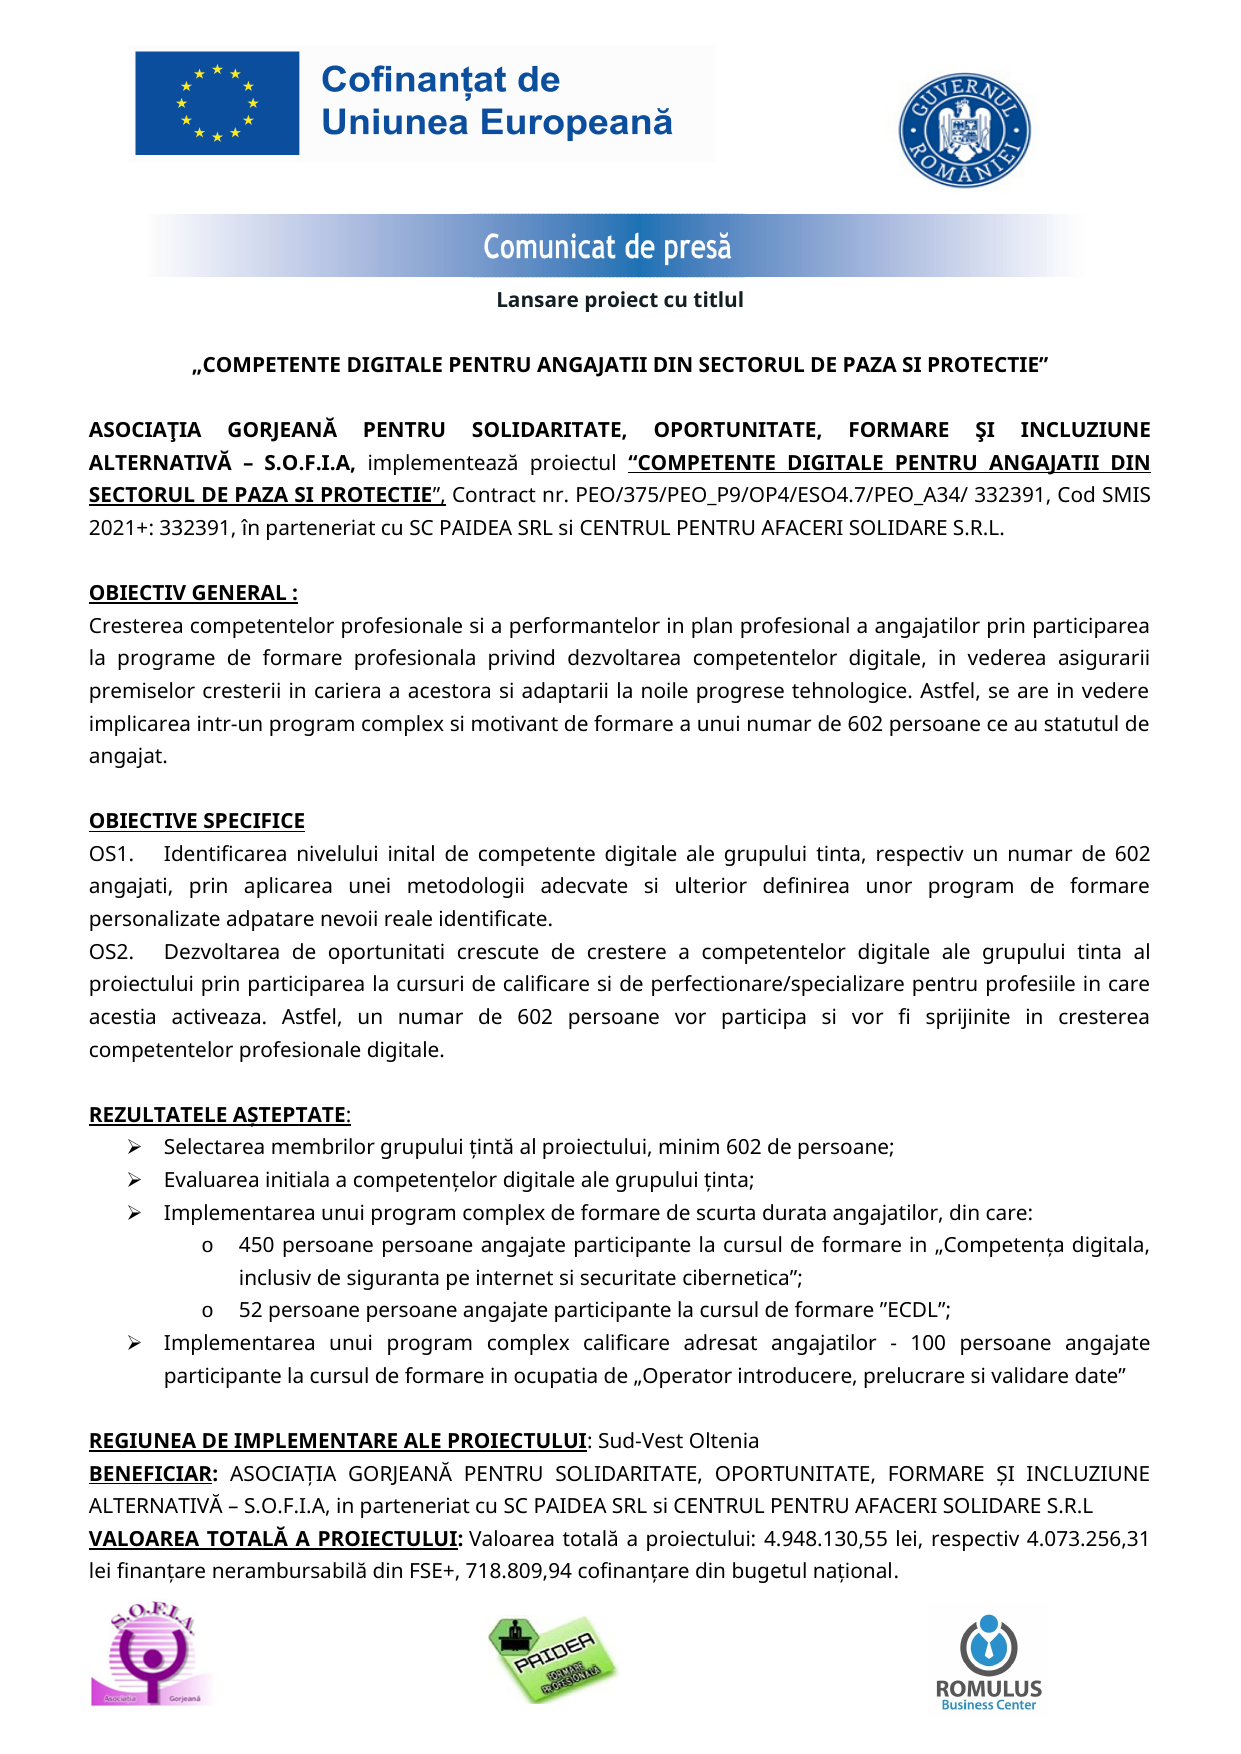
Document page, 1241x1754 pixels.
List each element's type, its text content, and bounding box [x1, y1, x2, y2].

picture [929, 1603, 1048, 1718]
picture [128, 45, 717, 162]
text OBIECTIVE SPECIFICE [89, 806, 1152, 835]
picture [88, 1598, 217, 1709]
list Selectarea membrilor grupului țintă al proiectului, minim 602 de persoane; [126, 1132, 1152, 1161]
text REGIUNEA DE IMPLEMENTARE ALE PROIECTULUI: Sud-Vest Oltenia [89, 1426, 1152, 1455]
text Lansare proiect cu titlul [89, 285, 1152, 313]
picture [487, 1615, 620, 1704]
text OS2. Dezvoltarea de oportunitati crescute de crestere a competentelor digitale ale grupului tinta al proiectului prin participarea la cursuri de calificare si de perfectionare/specializare pentru profesiile in care acestia activeaza. Astfel, un numar de 602 persoane vor participa si vor fi sprijinite in cresterea competentelor profesionale digitale. [89, 937, 1152, 1063]
text REZULTATELE AȘTEPTATE: [89, 1100, 1152, 1128]
text ASOCIAŢIA GORJEANĂ PENTRU SOLIDARITATE, OPORTUNITATE, FORMARE ŞI INCLUZIUNE ALTERNATIVĂ – S.O.F.I.A, implementează proiectul “COMPETENTE DIGITALE PENTRU ANGAJATII DIN SECTORUL DE PAZA SI PROTECTIE”, Contract nr. PEO/375/PEO_P9/OP4/ESO4.7/PEO_A34/ 332391, Cod SMIS 2021+: 332391, în parteneriat cu SC PAIDEA SRL si CENTRUL PENTRU AFACERI SOLIDARE S.R.L. [89, 415, 1152, 541]
text VALOAREA TOTALĂ A PROIECTULUI: Valoarea totală a proiectului: 4.948.130,55 lei, respectiv 4.073.256,31 lei finanțare nerambursabilă din FSE+, 718.809,94 cofinanțare din bugetul național. [89, 1524, 1152, 1585]
text Cresterea competentelor profesionale si a performantelor in plan profesional a angajatilor prin participarea la programe de formare profesionala privind dezvoltarea competentelor digitale, in vederea asigurarii premiselor cresterii in cariera a acestora si adaptarii la noile progrese tehnologice. Astfel, se are in vedere implicarea intr-un program complex si motivant de formare a unui numar de 602 persoane ce au statutul de angajat. [89, 611, 1152, 770]
list Evaluarea initiala a competențelor digitale ale grupului ținta; [126, 1165, 1152, 1193]
list Implementarea unui program complex calificare adresat angajatilor - 100 persoane angajate participante la cursul de formare in ocupatia de „Operator introducere, prelucrare si validare date” [126, 1328, 1152, 1389]
text OBIECTIV GENERAL : [89, 578, 1152, 607]
list Implementarea unui program complex de formare de scurta durata angajatilor, din care: [126, 1198, 1152, 1226]
picture [469, 210, 746, 281]
text „COMPETENTE DIGITALE PENTRU ANGAJATII DIN SECTORUL DE PAZA SI PROTECTIE” [89, 350, 1152, 378]
text OS1. Identificarea nivelului inital de competente digitale ale grupului tinta, respectiv un numar de 602 angajati, prin aplicarea unei metodologii adecvate si ulterior definirea unor program de formare personalizate adpatare nevoii reale identificate. [89, 839, 1152, 933]
text BENEFICIAR: ASOCIAŢIA GORJEANĂ PENTRU SOLIDARITATE, OPORTUNITATE, FORMARE ŞI INCLUZIUNE ALTERNATIVĂ – S.O.F.I.A, in parteneriat cu SC PAIDEA SRL si CENTRUL PENTRU AFACERI SOLIDARE S.R.L [89, 1459, 1152, 1520]
list 52 persoane persoane angajate participante la cursul de formare ”ECDL”; [201, 1296, 1152, 1324]
picture [875, 45, 1057, 208]
list 450 persoane persoane angajate participante la cursul de formare in „Competența digitala, inclusiv de siguranta pe internet si securitate cibernetica”; [201, 1230, 1152, 1291]
